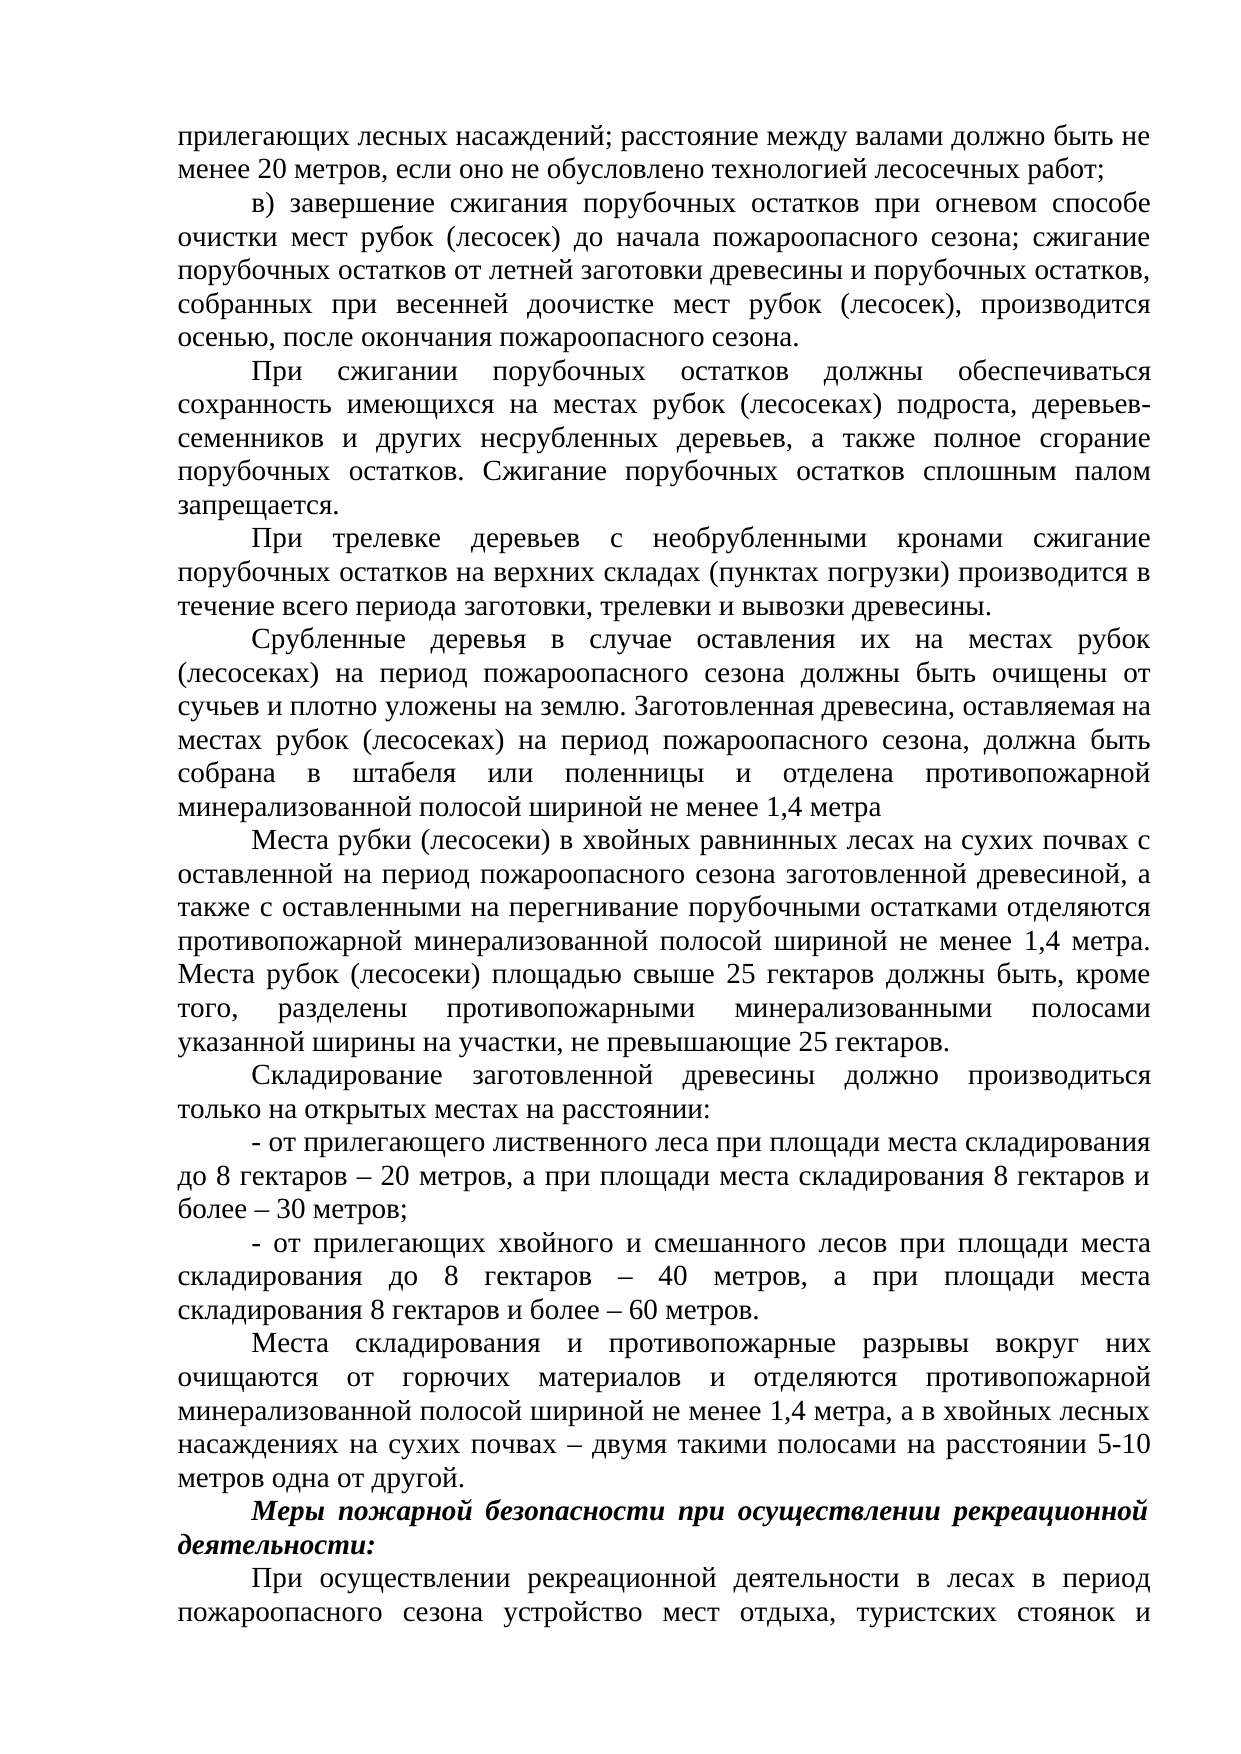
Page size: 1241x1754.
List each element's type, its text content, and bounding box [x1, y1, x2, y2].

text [177, 118, 1152, 185]
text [177, 1560, 1152, 1627]
text в) завершение сжигания порубочных остатков при огневом способе очистки мест рубок (лесосек) до начала пожароопасного сезона; сжигание порубочных остатков от летней заготовки древесины и порубочных остатков, собранных при весенней доочистке мест рубок (лесосек), производится осенью, после окончания пожароопасного сезона. [177, 185, 1152, 353]
text Места рубки (лесосеки) в хвойных равнинных лесах на сухих почвах с оставленной на период пожароопасного сезона заготовленной древесиной, а также с оставленными на перегнивание порубочными остатками отделяются противопожарной минерализованной полосой шириной не менее 1,4 метра. Места рубок (лесосеки) площадью свыше 25 гектаров должны быть, кроме того, разделены противопожарными минерализованными полосами указанной ширины на участки, не превышающие 25 гектаров. [177, 822, 1152, 1057]
text - от прилегающих хвойного и смешанного лесов при площади места складирования до 8 гектаров – 40 метров, а при площади места складирования 8 гектаров и более – 60 метров. [177, 1225, 1152, 1326]
text - от прилегающего лиственного леса при площади места складирования до 8 гектаров – 20 метров, а при площади места складирования 8 гектаров и более – 30 метров; [177, 1124, 1152, 1225]
text Срубленные деревья в случае оставления их на местах рубок (лесосеках) на период пожароопасного сезона должны быть очищены от сучьев и плотно уложены на землю. Заготовленная древесина, оставляемая на местах рубок (лесосеках) на период пожароопасного сезона, должна быть собрана в штабеля или поленницы и отделена противопожарной минерализованной полосой шириной не менее 1,4 метра [177, 621, 1152, 822]
text При сжигании порубочных остатков должны обеспечиваться сохранность имеющихся на местах рубок (лесосеках) подроста, деревьев-семенников и других несрубленных деревьев, а также полное сгорание порубочных остатков. Сжигание порубочных остатков сплошным палом запрещается. [177, 353, 1152, 521]
text Складирование заготовленной древесины должно производиться только на открытых местах на расстоянии: [177, 1057, 1152, 1124]
text При трелевке деревьев с необрубленными кронами сжигание порубочных остатков на верхних складах (пунктах погрузки) производится в течение всего периода заготовки, трелевки и вывозки древесины. [177, 521, 1152, 621]
text Меры пожарной безопасности при осуществлении рекреационной деятельности: [177, 1493, 1152, 1560]
text Места складирования и противопожарные разрывы вокруг них очищаются от горючих материалов и отделяются противопожарной минерализованной полосой шириной не менее 1,4 метра, а в хвойных лесных насаждениях на сухих почвах – двумя такими полосами на расстоянии 5-10 метров одна от другой. [177, 1326, 1152, 1493]
